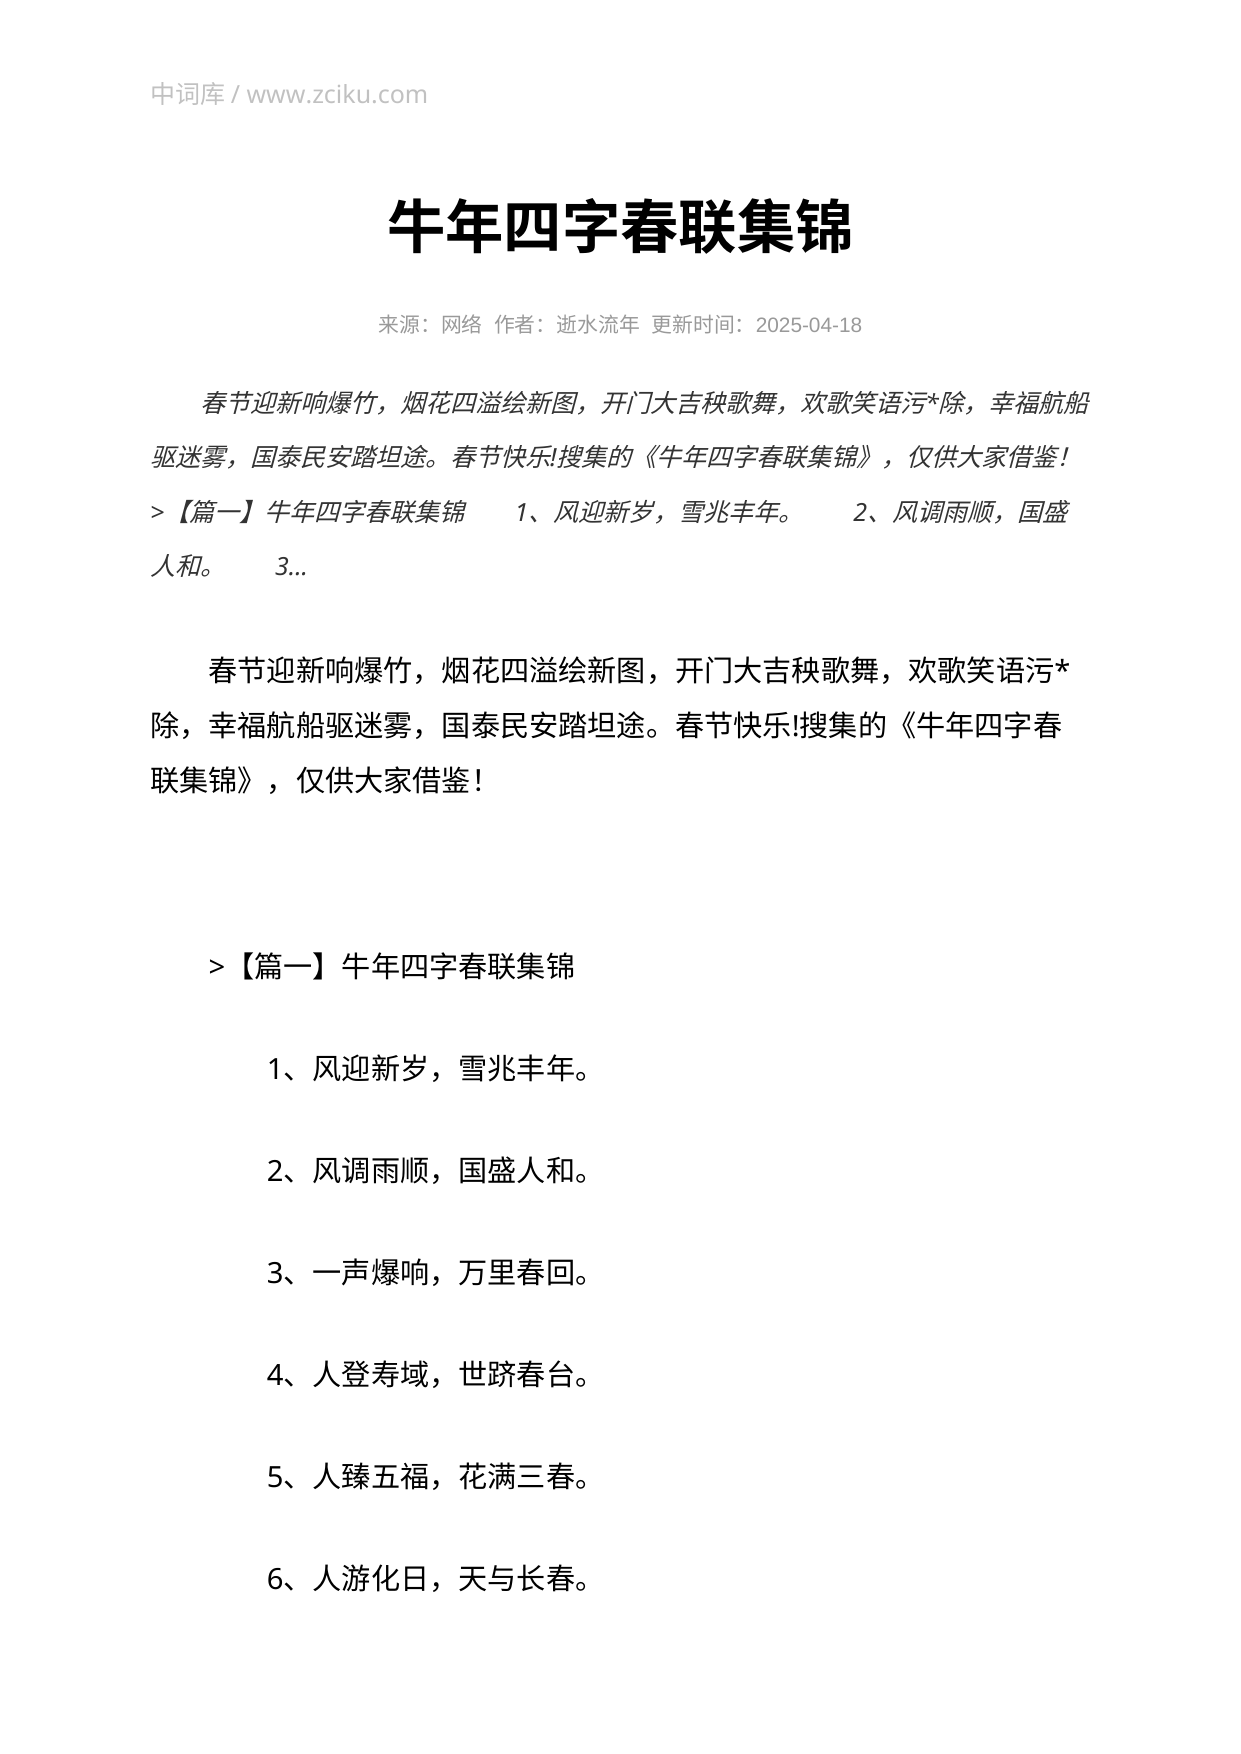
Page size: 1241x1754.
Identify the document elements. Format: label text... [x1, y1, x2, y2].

text 1、风迎新岁，雪兆丰年。 [150, 1046, 1090, 1088]
text 来源：网络 作者：逝水流年 更新时间：2025-04-18 [150, 313, 1090, 337]
subtitle 牛年四字春联集锦 [150, 181, 1090, 266]
text 春节迎新响爆竹，烟花四溢绘新图，开门大吉秧歌舞，欢歌笑语污*除，幸福航船驱迷雾，国泰民安踏坦途。春节快乐!搜集的《牛年四字春联集锦》，仅供大家借鉴！ [150, 648, 1090, 800]
text >【篇一】牛年四字春联集锦 [150, 944, 1090, 986]
text 3、一声爆响，万里春回。 [150, 1250, 1090, 1292]
text 春节迎新响爆竹，烟花四溢绘新图，开门大吉秧歌舞，欢歌笑语污*除，幸福航船驱迷雾，国泰民安踏坦途。春节快乐!搜集的《牛年四字春联集锦》，仅供大家借鉴！ >【篇一】牛年四字春联集锦 1、风迎新岁，雪兆丰年。 2、风调雨顺，国盛人和。 3... [150, 383, 1090, 583]
text 6、人游化日，天与长春。 [150, 1556, 1090, 1598]
text 5、人臻五福，花满三春。 [150, 1454, 1090, 1496]
text 4、人登寿域，世跻春台。 [150, 1352, 1090, 1394]
text 2、风调雨顺，国盛人和。 [150, 1148, 1090, 1190]
